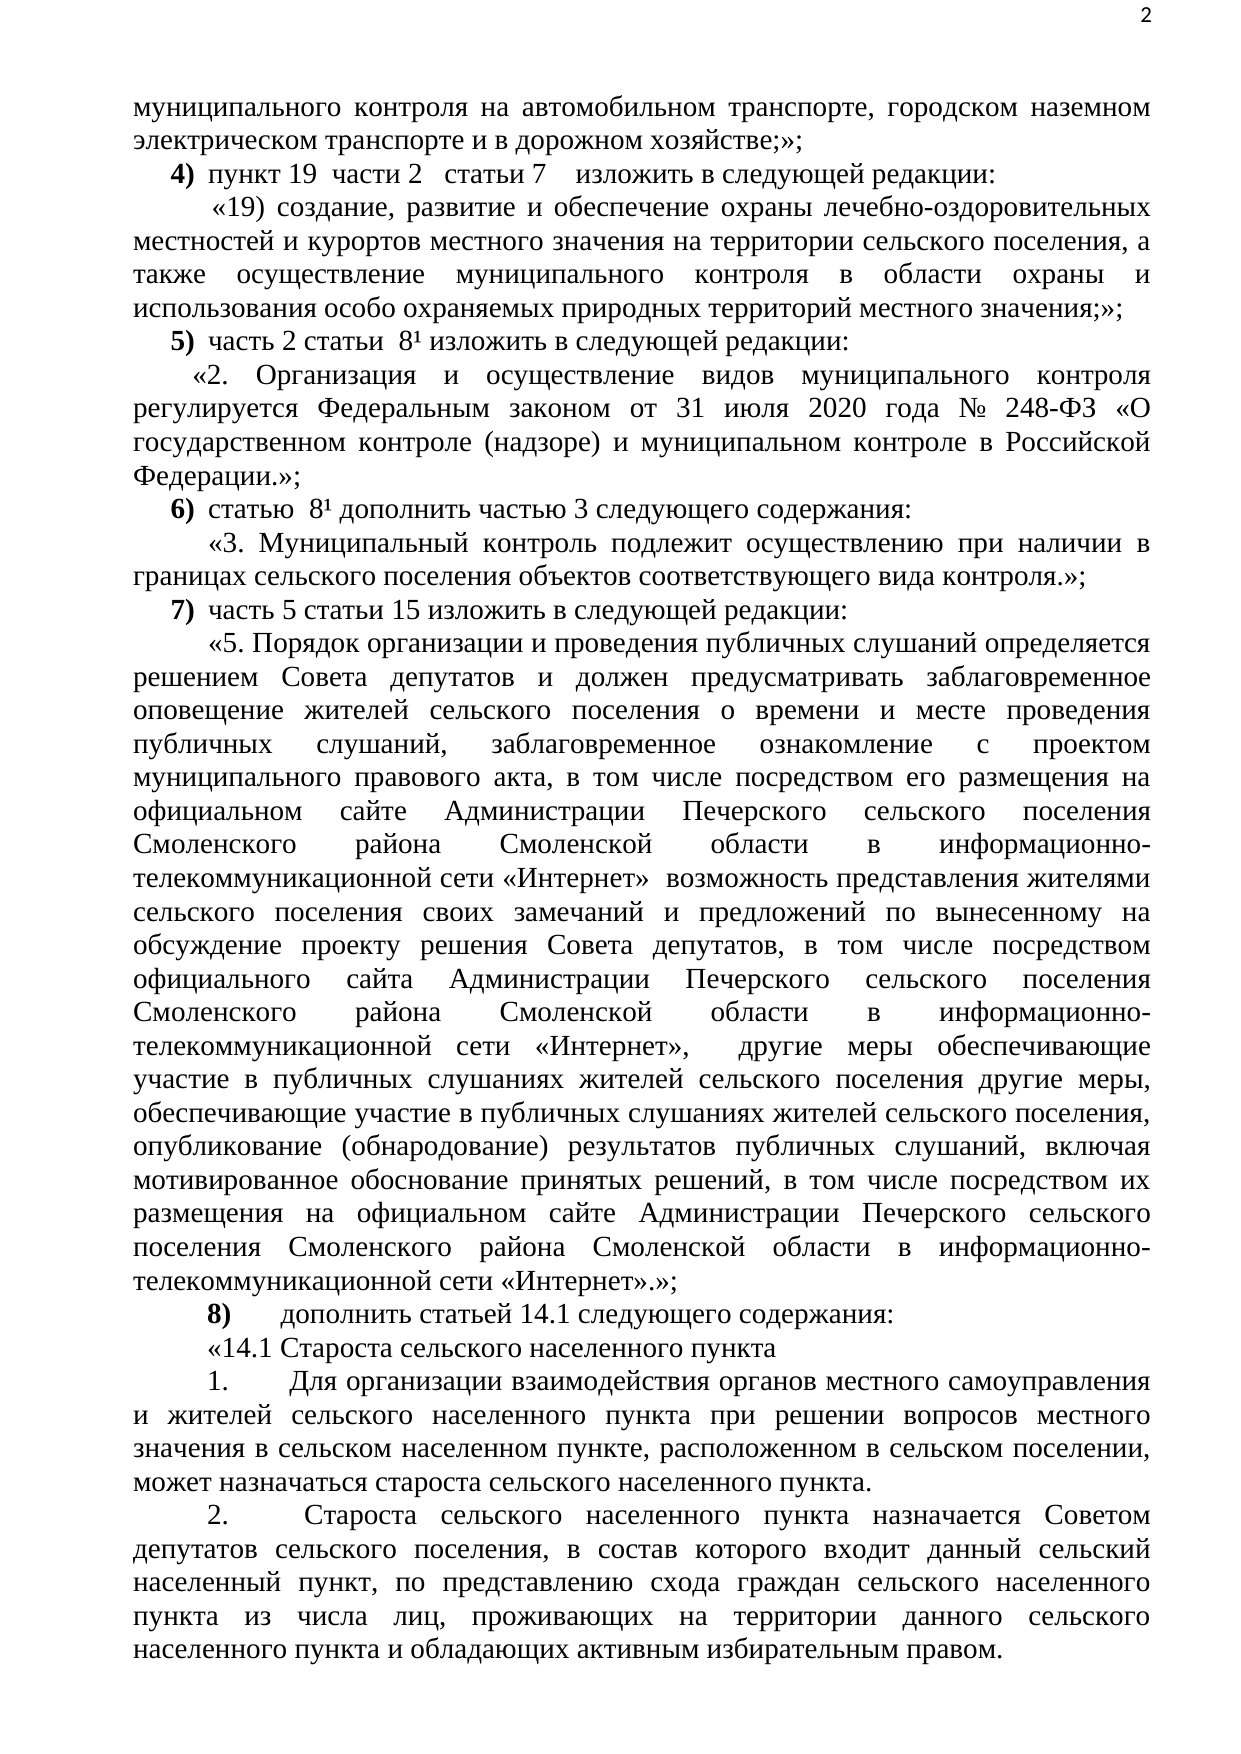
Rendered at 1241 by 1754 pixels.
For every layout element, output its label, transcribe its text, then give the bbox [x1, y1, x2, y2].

list часть 5 статьи 15 изложить в следующей редакции: [170, 592, 1152, 625]
list «14.1 Староста сельского населенного пункта [133, 1330, 1152, 1363]
list Староста сельского населенного пункта назначается Советом депутатов сельского поселения, в состав которого входит данный сельский населенный пункт, по представлению схода граждан сельского населенного пункта из числа лиц, проживающих на территории данного сельского населенного пункта и обладающих активным избирательным правом. [133, 1497, 1152, 1665]
list «5. Порядок организации и проведения публичных слушаний определяется решением Совета депутатов и должен предусматривать заблаговременное оповещение жителей сельского поселения о времени и месте проведения публичных слушаний, заблаговременное ознакомление с проектом муниципального правового акта, в том числе посредством его размещения на официальном сайте Администрации Печерского сельского поселения Смоленского района Смоленской области в информационно-телекоммуникационной сети «Интернет» возможность представления жителями сельского поселения своих замечаний и предложений по вынесенному на обсуждение проекту решения Совета депутатов, в том числе посредством официального сайта Администрации Печерского сельского поселения Смоленского района Смоленской области в информационно-телекоммуникационной сети «Интернет», другие меры обеспечивающие участие в публичных слушаниях жителей сельского поселения другие меры, обеспечивающие участие в публичных слушаниях жителей сельского поселения, опубликование (обнародование) результатов публичных слушаний, включая мотивированное обоснование принятых решений, в том числе посредством их размещения на официальном сайте Администрации Печерского сельского поселения Смоленского района Смоленской области в информационно-телекоммуникационной сети «Интернет».»; [133, 625, 1152, 1296]
list Для организации взаимодействия органов местного самоуправления и жителей сельского населенного пункта при решении вопросов местного значения в сельском населенном пункте, расположенном в сельском поселении, может назначаться староста сельского населенного пункта. [133, 1363, 1152, 1497]
list дополнить статьей 14.1 следующего содержания: [133, 1296, 1152, 1330]
list пункт 19 части 2 статьи 7 изложить в следующей редакции: [170, 156, 1152, 189]
text «19) создание, развитие и обеспечение охраны лечебно-оздоровительных местностей и курортов местного значения на территории сельского поселения, а также осуществление муниципального контроля в области охраны и использования особо охраняемых природных территорий местного значения;»; [133, 189, 1152, 323]
list статью 8¹ дополнить частью 3 следующего содержания: [170, 491, 1152, 525]
list часть 2 статьи 8¹ изложить в следующей редакции: [170, 323, 1152, 357]
list «2. Организация и осуществление видов муниципального контроля регулируется Федеральным законом от 31 июля 2020 года № 248-ФЗ «О государственном контроле (надзоре) и муниципальном контроле в Российской Федерации.»; [133, 357, 1152, 491]
list «3. Муниципальный контроль подлежит осуществлению при наличии в границах сельского поселения объектов соответствующего вида контроля.»; [133, 525, 1152, 592]
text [133, 89, 1152, 156]
